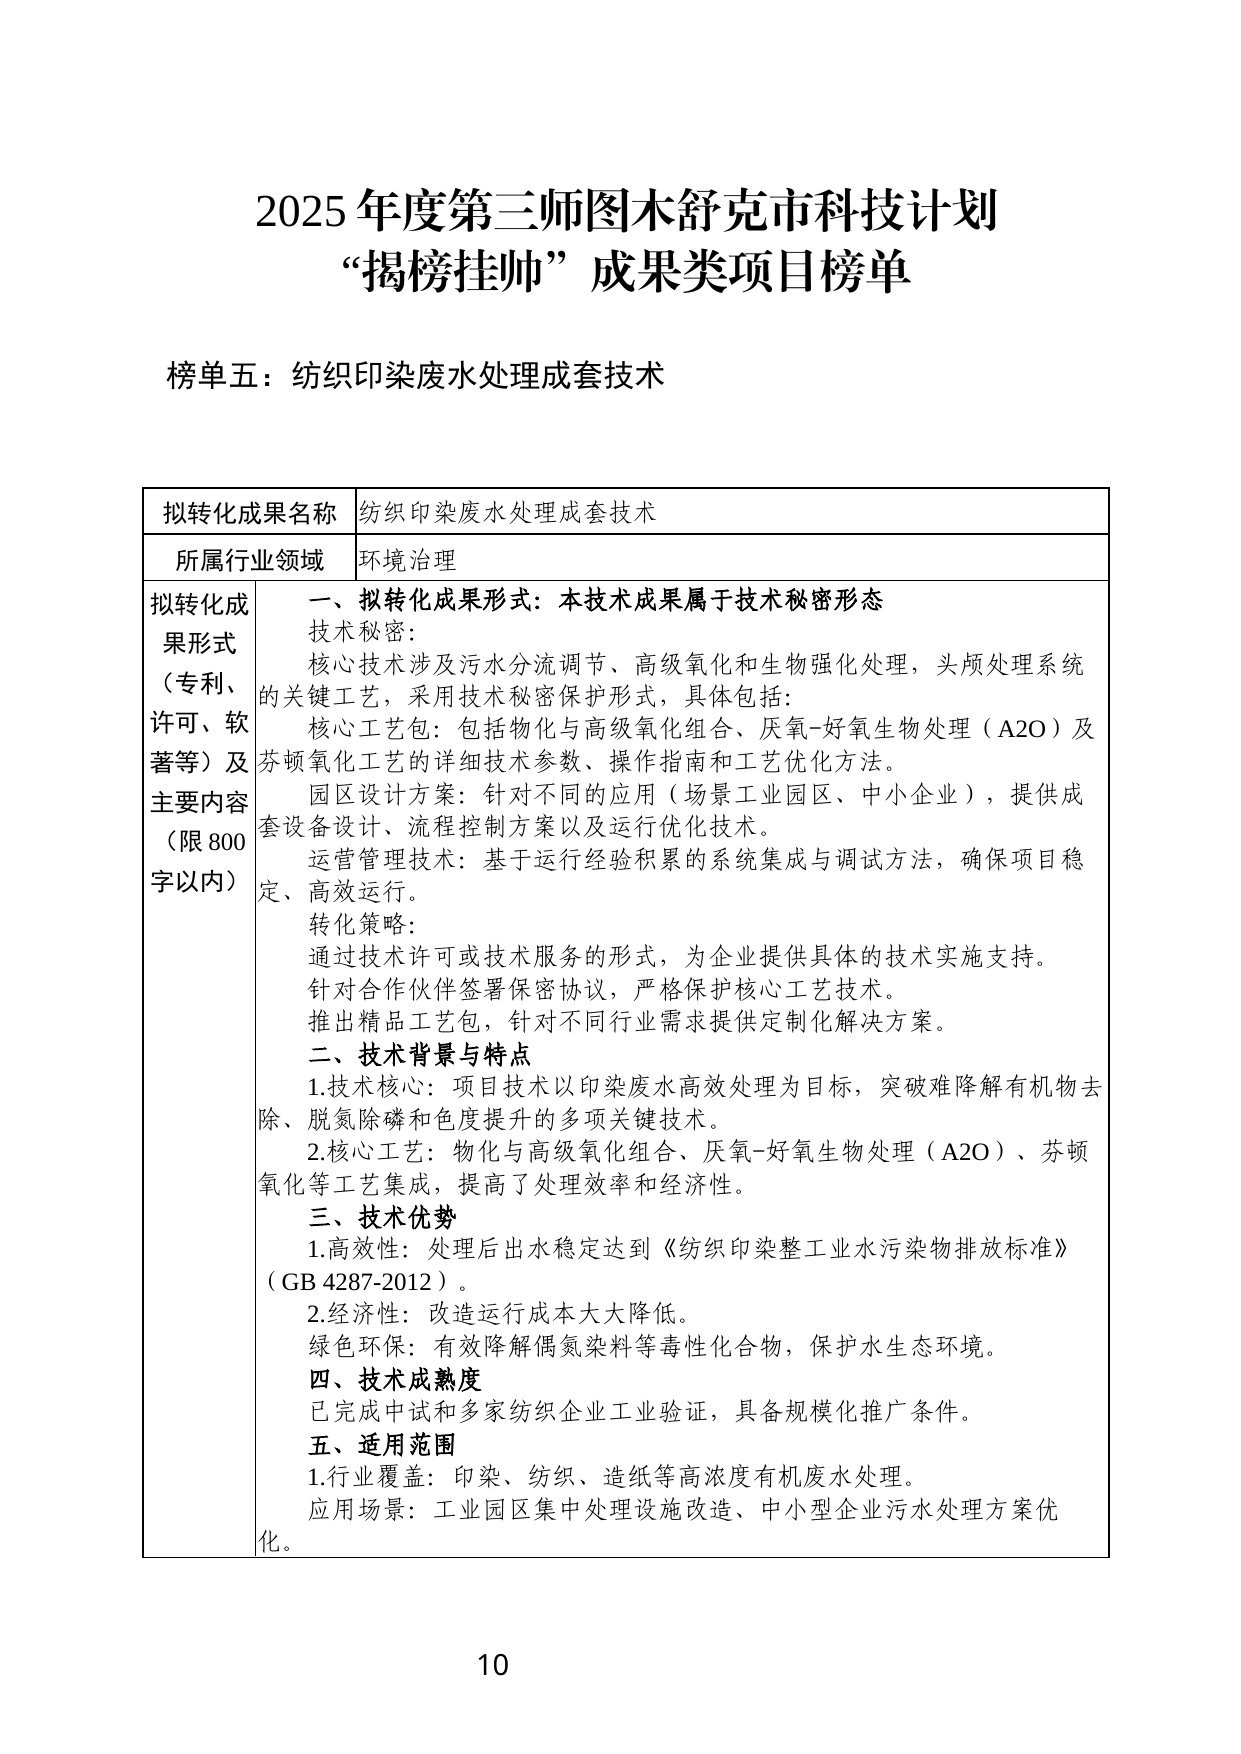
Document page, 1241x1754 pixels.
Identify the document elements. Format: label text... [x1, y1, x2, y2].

table_cell 环境治理 [357, 535, 1108, 580]
text “揭榜挂帅”成果类项目榜单 [165, 239, 1087, 299]
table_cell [256, 581, 1108, 1556]
table_cell 所属行业领域 [144, 535, 355, 580]
table_header 纺织印染废水处理成套技术 [357, 489, 1108, 533]
text 2025年度第三师图木舒克市科技计划 [165, 178, 1087, 239]
table_header 拟转化成果名称 [144, 489, 355, 533]
text 榜单五：纺织印染废水处理成套技术 [165, 341, 1087, 406]
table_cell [144, 581, 255, 1556]
